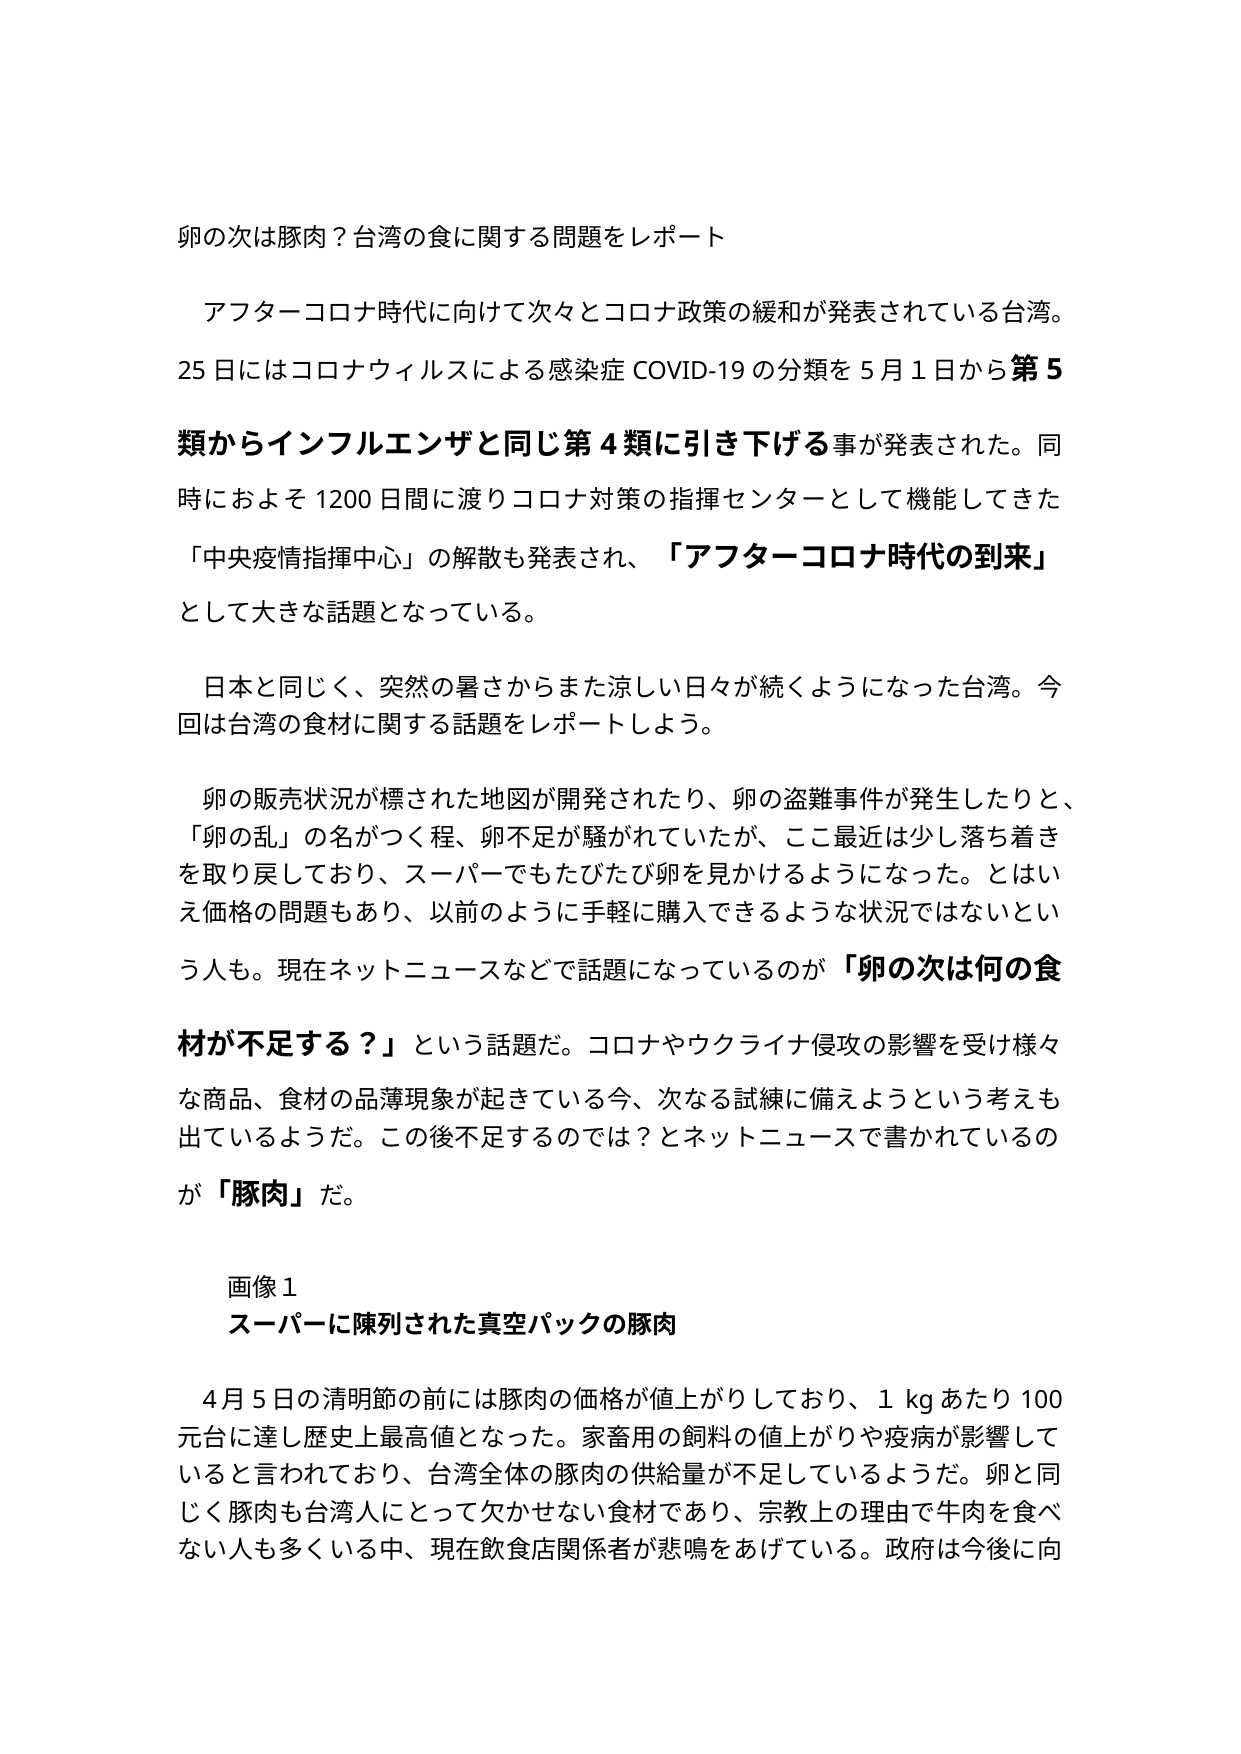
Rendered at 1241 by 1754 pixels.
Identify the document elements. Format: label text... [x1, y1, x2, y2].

text 25日にはコロナウィルスによる感染症COVID-19の分類を5月１日から第5類からインフルエンザと同じ第4類に引き下げる事が発表された。同時におよそ1200日間に渡りコロナ対策の指揮センターとして機能してきた「中央疫情指揮中心」の解散も発表され、「アフターコロナ時代の到来」として大きな話題となっている。 [177, 329, 1063, 629]
text 画像１ [177, 1267, 1063, 1304]
text 日本と同じく、突然の暑さからまた涼しい日々が続くようになった台湾。今回は台湾の食材に関する話題をレポートしよう。 [177, 667, 1063, 742]
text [177, 1379, 1063, 1418]
text 卵の販売状況が標された地図が開発されたり、卵の盗難事件が発生したりと、「卵の乱」の名がつく程、卵不足が騒がれていたが、ここ最近は少し落ち着きを取り戻しており、スーパーでもたびたび卵を見かけるようになった。とはいえ価格の問題もあり、以前のように手軽に購入できるような状況ではないという人も。現在ネットニュースなどで話題になっているのが「卵の次は何の食材が不足する？」という話題だ。コロナやウクライナ侵攻の影響を受け様々な商品、食材の品薄現象が起きている今、次なる試練に備えようという考えも出ているようだ。この後不足するのでは？とネットニュースで書かれているのが「豚肉」だ。 [177, 779, 1063, 1229]
text スーパーに陳列された真空パックの豚肉 [177, 1304, 1063, 1342]
text 卵の次は豚肉？台湾の食に関する問題をレポート [177, 217, 1063, 254]
text アフターコロナ時代に向けて次々とコロナ政策の緩和が発表されている台湾。 [177, 292, 1063, 329]
